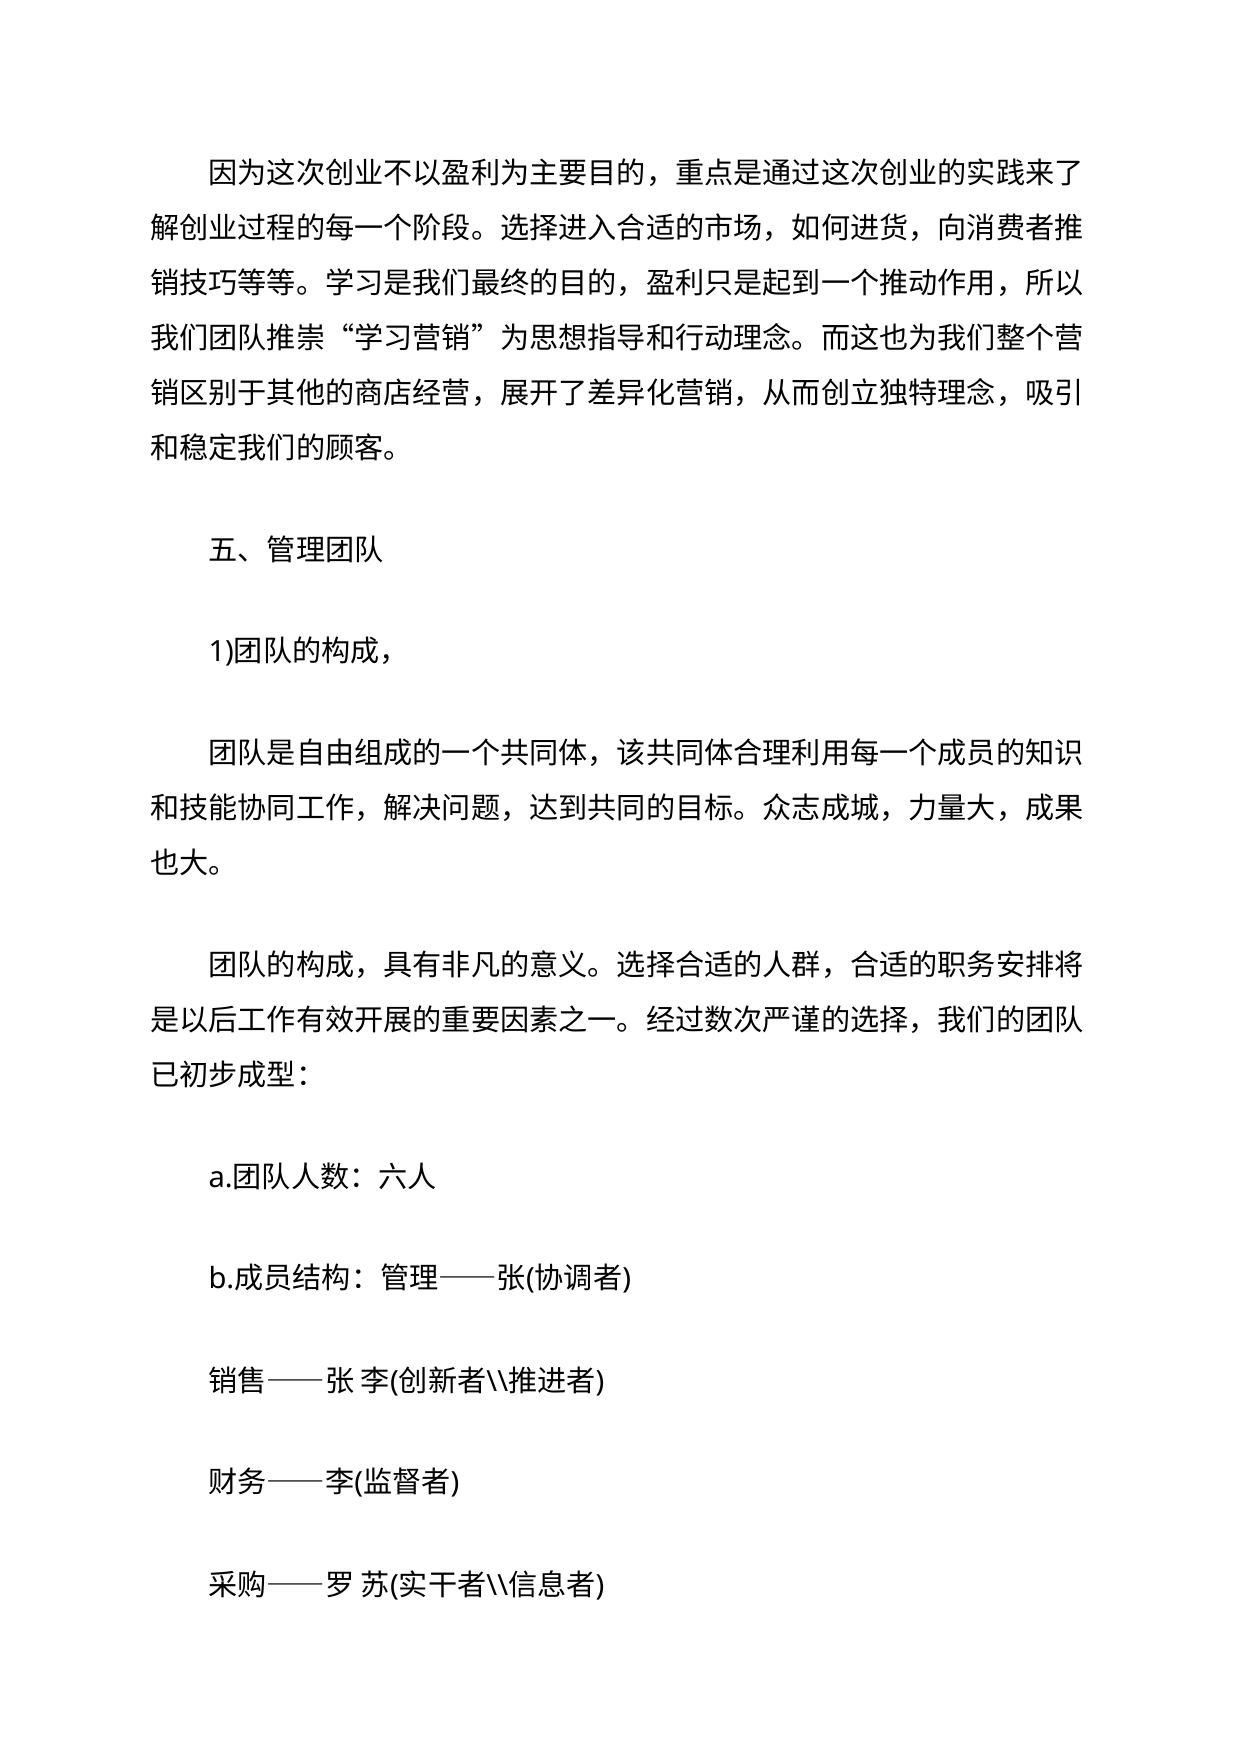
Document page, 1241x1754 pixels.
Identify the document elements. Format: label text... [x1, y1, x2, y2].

text a.团队人数：六人 [150, 1153, 1090, 1196]
text 团队是自由组成的一个共同体，该共同体合理利用每一个成员的知识和技能协同工作，解决问题，达到共同的目标。众志成城，力量大，成果也大。 [150, 730, 1090, 882]
text 因为这次创业不以盈利为主要目的，重点是通过这次创业的实践来了解创业过程的每一个阶段。选择进入合适的市场，如何进货，向消费者推销技巧等等。学习是我们最终的目的，盈利只是起到一个推动作用，所以我们团队推崇“学习营销”为思想指导和行动理念。而这也为我们整个营销区别于其他的商店经营，展开了差异化营销，从而创立独特理念，吸引和稳定我们的顾客。 [150, 150, 1090, 467]
text 销售——张 李(创新者\\推进者) [150, 1357, 1090, 1399]
text 1)团队的构成， [150, 628, 1090, 670]
text b.成员结构：管理——张(协调者) [150, 1255, 1090, 1297]
text 团队的构成，具有非凡的意义。选择合适的人群，合适的职务安排将是以后工作有效开展的重要因素之一。经过数次严谨的选择，我们的团队已初步成型： [150, 942, 1090, 1094]
text 采购——罗 苏(实干者\\信息者) [150, 1561, 1090, 1603]
text 财务——李(监督者) [150, 1459, 1090, 1501]
text 五、管理团队 [150, 526, 1090, 568]
